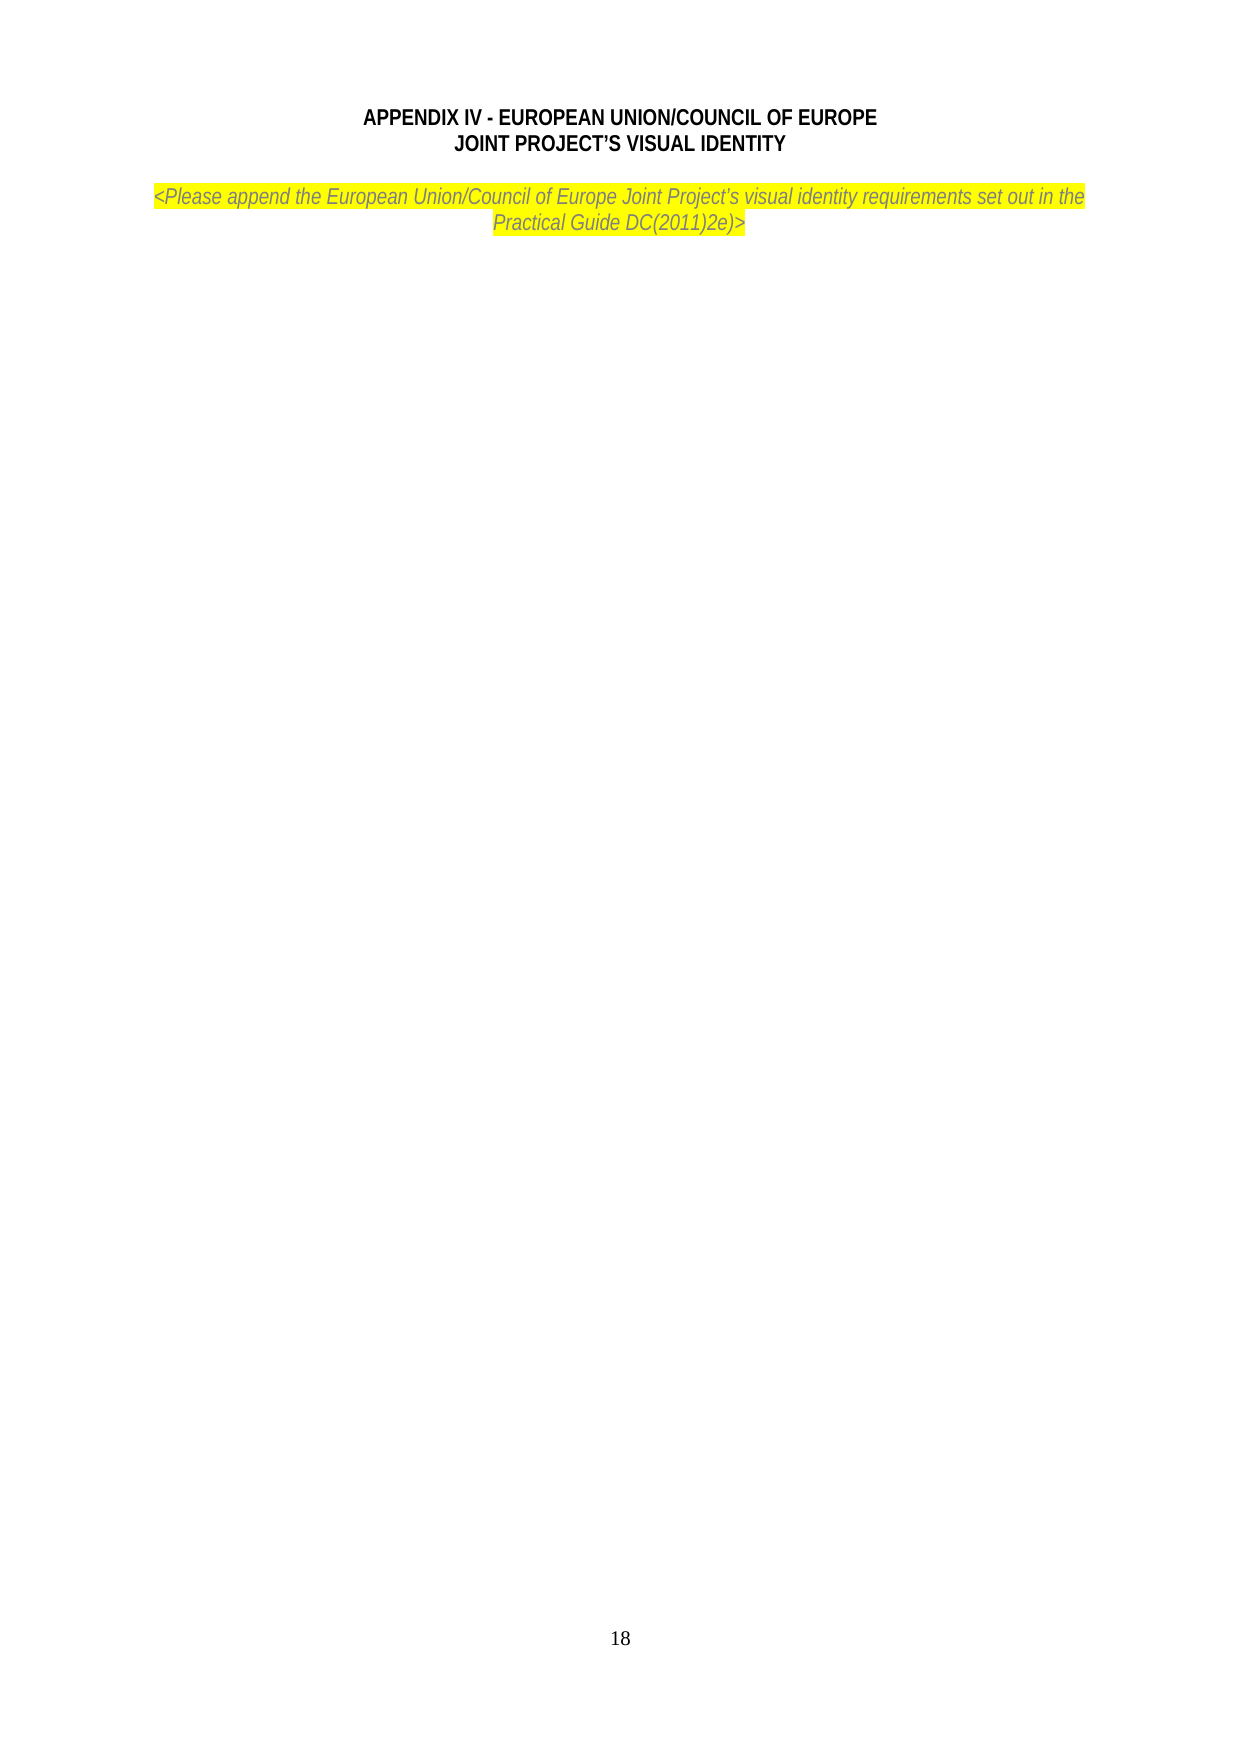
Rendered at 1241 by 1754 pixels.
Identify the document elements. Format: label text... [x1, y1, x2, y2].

text APPENDIX IV - EUROPEAN UNION/COUNCIL OF EUROPE [150, 104, 1090, 130]
text JOINT PROJECT’S VISUAL IDENTITY [150, 130, 1090, 156]
text <Please append the European Union/Council of Europe Joint Project’s visual identity requirements set out in the Practical Guide DC(2011)2e)> [745, 183, 1090, 236]
text <Please append the European Union/Council of Europe Joint Project’s visual identity requirements set out in the Practical Guide DC(2011)2e)> [150, 183, 493, 236]
